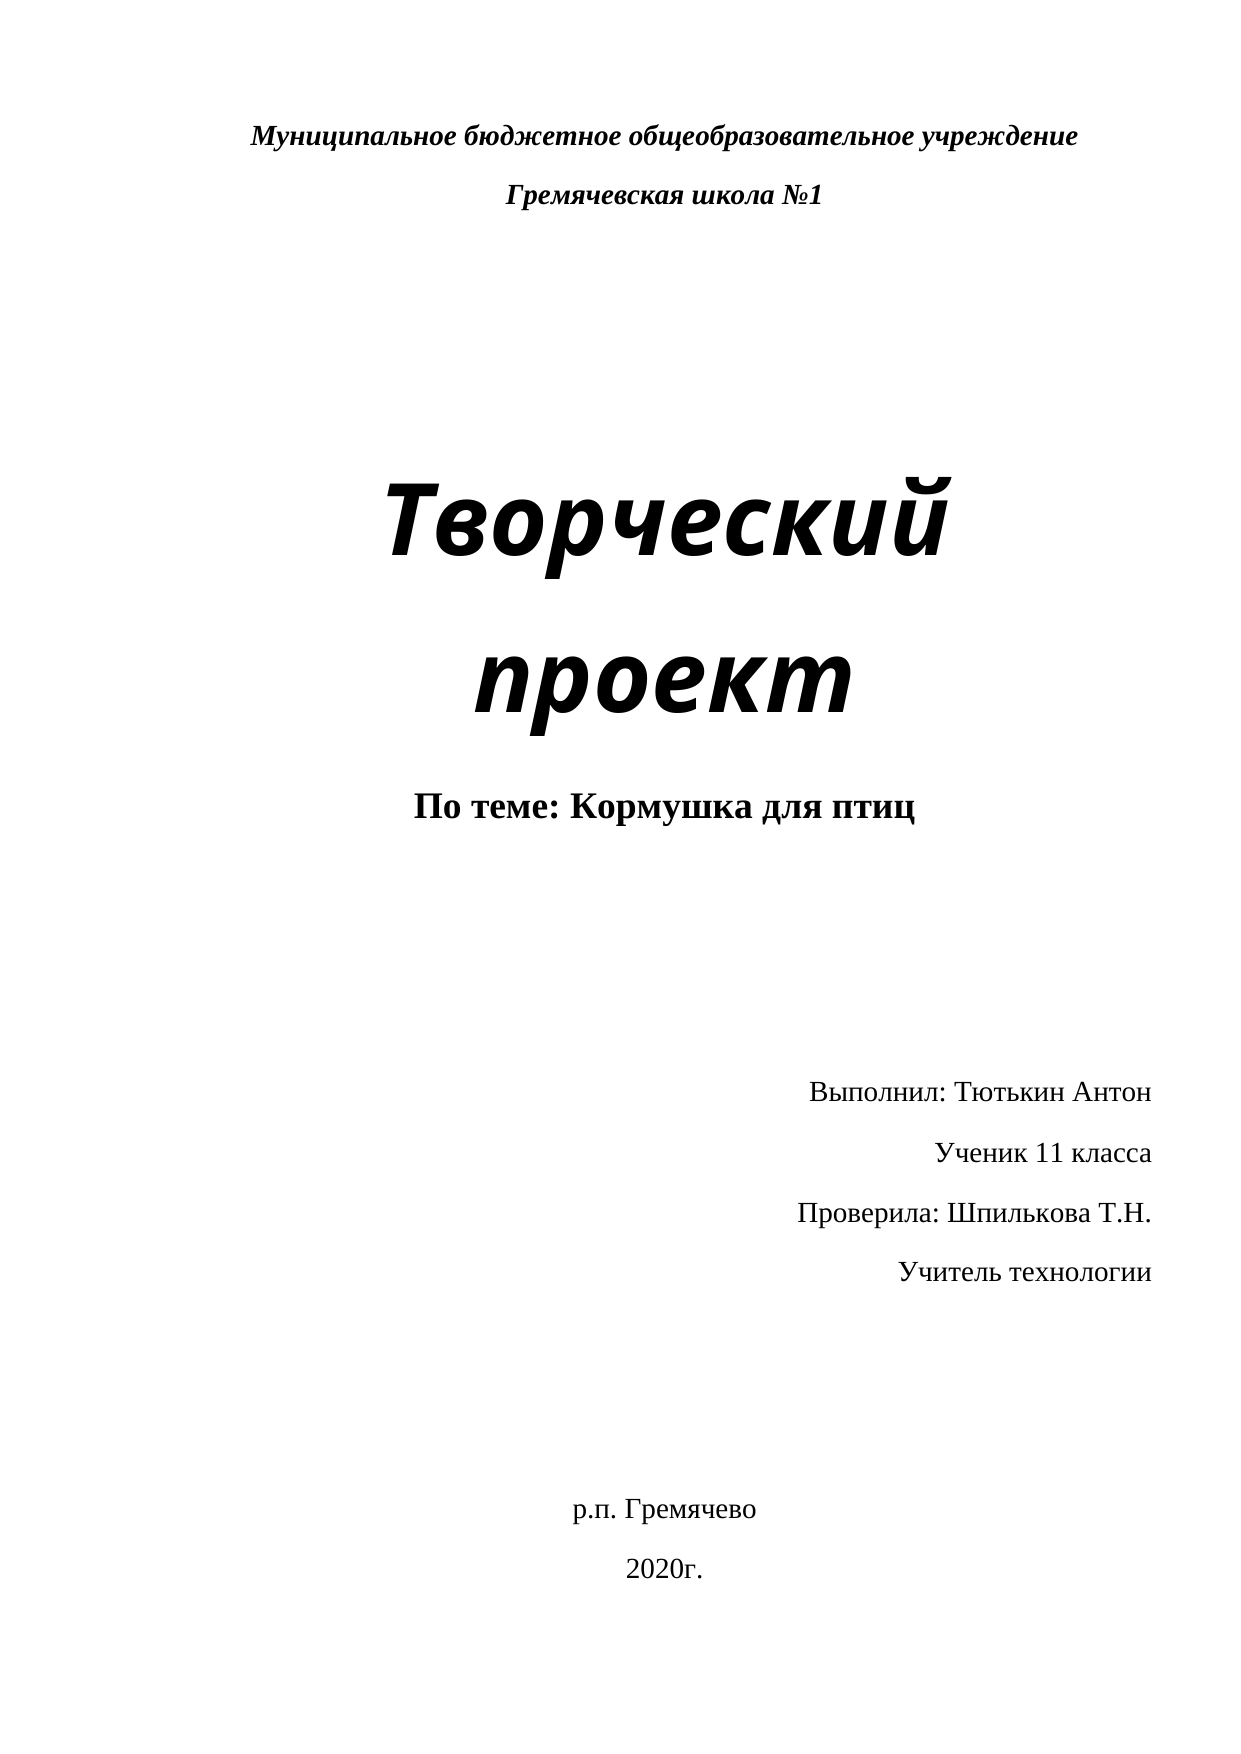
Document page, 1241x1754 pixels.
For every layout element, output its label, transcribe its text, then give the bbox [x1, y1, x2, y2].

text Выполнил: Тютькин Антон [177, 1074, 1152, 1108]
text По теме: Кормушка для птиц [177, 783, 1152, 826]
text Ученик 11 класса [177, 1135, 1152, 1169]
text Творческий проект [177, 449, 1152, 742]
text Муниципальное бюджетное общеобразовательное учреждение [177, 118, 1152, 152]
text Гремячевская школа №1 [177, 177, 1152, 211]
text Проверила: Шпилькова Т.Н. [177, 1195, 1152, 1228]
text р.п. Гремячево [177, 1492, 1152, 1525]
text Учитель технологии [177, 1254, 1152, 1288]
text 2020г. [177, 1551, 1152, 1584]
